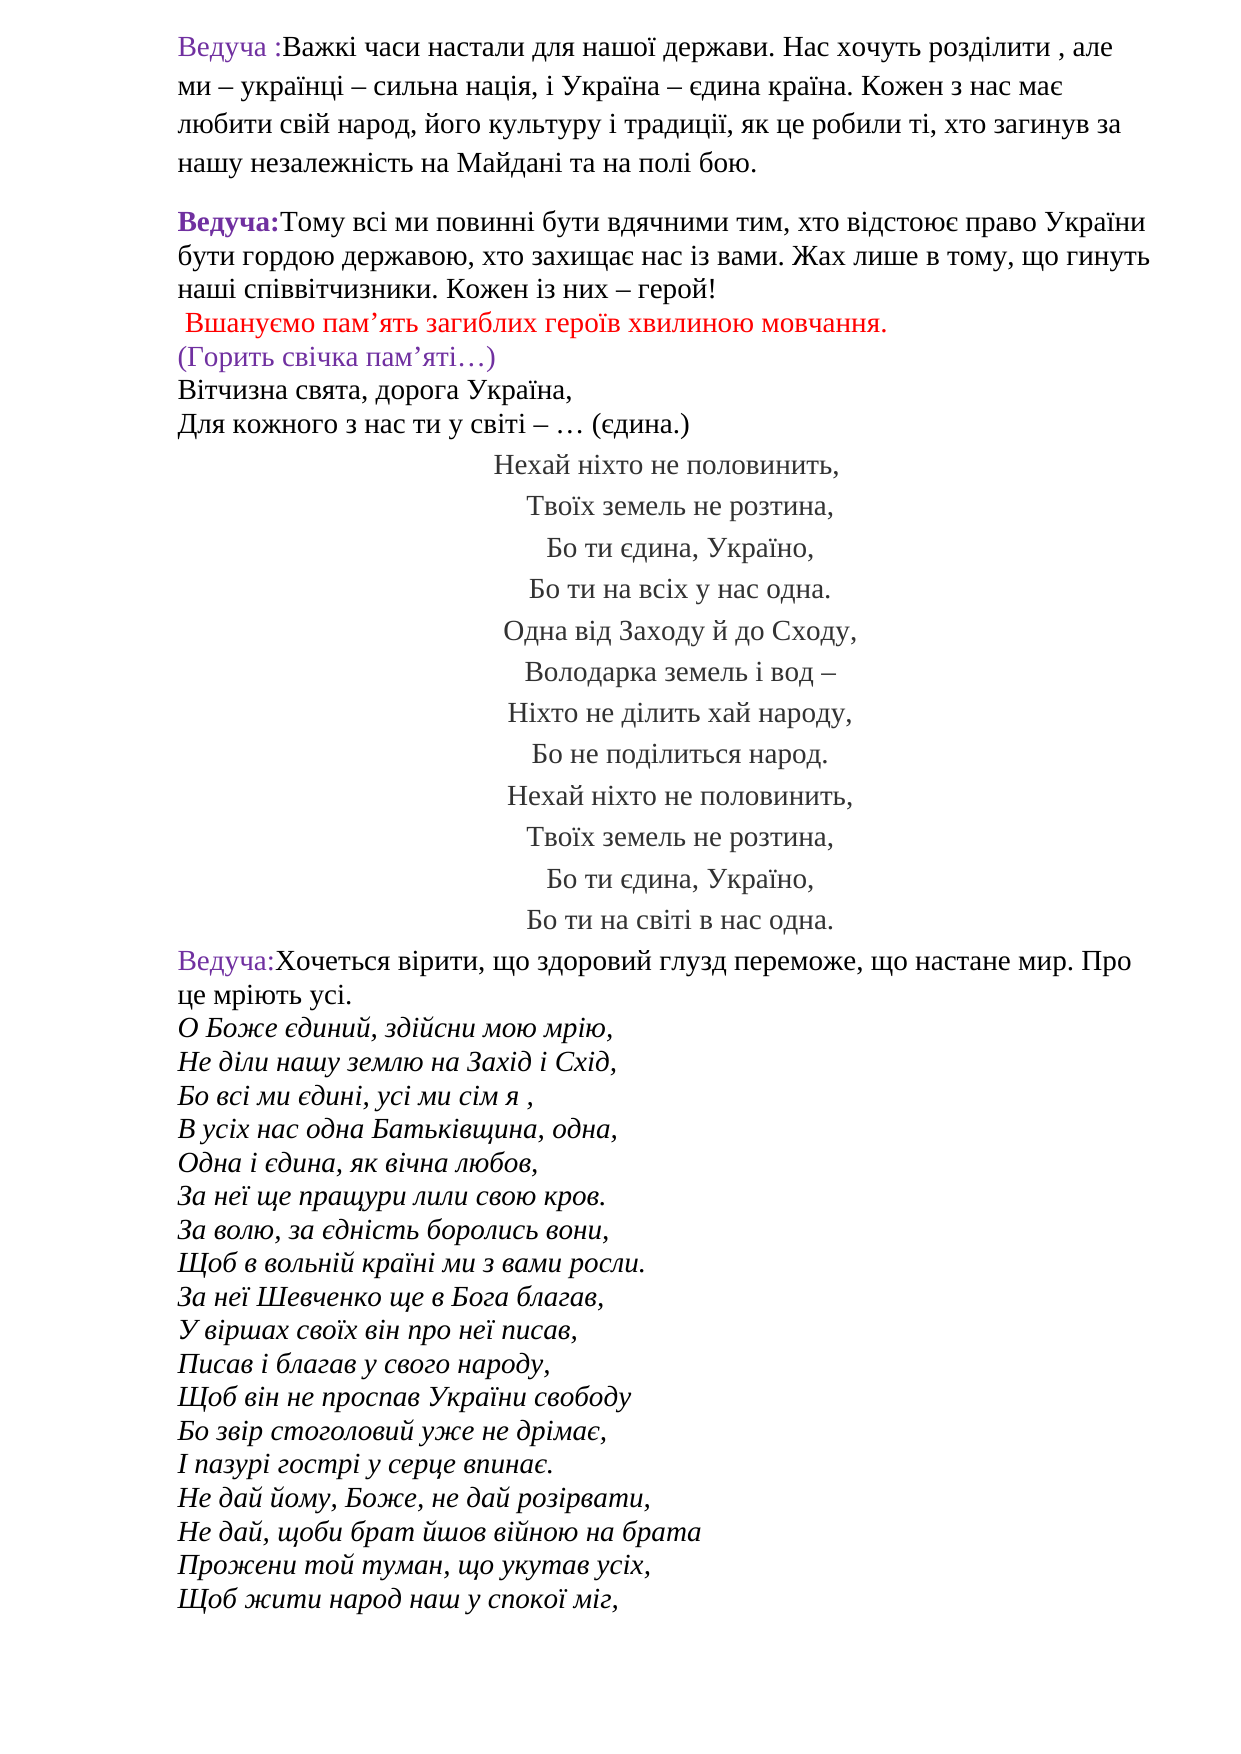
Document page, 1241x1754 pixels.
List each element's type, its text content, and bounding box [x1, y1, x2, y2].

text Не дай йому, Боже, не дай розірвати, [177, 1480, 1152, 1514]
text Не діли нашу землю на Захід і Схід, [177, 1044, 1152, 1078]
text Ніхто не ділить хай народу, [185, 695, 1144, 729]
text Одна від Заходу й до Сходу, [185, 613, 1144, 646]
text Бо не поділиться народ. [185, 737, 1144, 770]
text За неї ще пращури лили свою кров. [177, 1178, 1152, 1212]
text Писав і благав у свого народу, [177, 1346, 1152, 1379]
text Бо всі ми єдині, усі ми сім я , [177, 1078, 1152, 1111]
text Володарка земель і вод – [185, 654, 1144, 687]
text Прожени той туман, що укутав усіх, [177, 1547, 1152, 1581]
text Бо звір стоголовий уже не дрімає, [177, 1413, 1152, 1447]
text Щоб він не проспав України свободу [177, 1379, 1152, 1413]
text За волю, за єдність боролись вони, [177, 1212, 1152, 1245]
text За неї Шевченко ще в Бога благав, [177, 1279, 1152, 1312]
text О Боже єдиний, здійсни мою мрію, [177, 1011, 1152, 1044]
text У віршах своїх він про неї писав, [177, 1312, 1152, 1346]
text Одна і єдина, як вічна любов, [177, 1145, 1152, 1178]
text Не дай, щоби брат йшов війною на брата [177, 1514, 1152, 1547]
text Нехай ніхто не половинить, [185, 447, 1144, 481]
text Щоб в вольній країні ми з вами росли. [177, 1245, 1152, 1279]
text Бо ти на світі в нас одна. [185, 902, 1144, 936]
text Ведуча:Хочеться вірити, що здоровий глузд переможе, що настане мир. Про це мріють усі. [177, 943, 1152, 1011]
text Ведуча :Важкі часи настали для нашої держави. Нас хочуть розділити , але ми – українці – сильна нація, і Україна – єдина країна. Кожен з нас має любити свій народ, його культуру і традиції, як це робили ті, хто загинув за нашу незалежність на Майдані та на полі бою. [177, 29, 1152, 179]
text Щоб жити народ наш у спокої міг, [177, 1581, 1152, 1614]
text Ведуча:Тому всі ми повинні бути вдячними тим, хто відстоює право України бути гордою державою, хто захищає нас із вами. Жах лише в тому, що гинуть наші співвітчизники. Кожен із них – герой! Вшануємо пам’ять загиблих героїв хвилиною мовчання. [177, 204, 1152, 339]
text Твоїх земель не розтина, [185, 488, 1144, 522]
text І пазурі гострі у серце впинає. [177, 1447, 1152, 1480]
text В усіх нас одна Батьківщина, одна, [177, 1111, 1152, 1145]
text Бо ти єдина, Україно, [185, 861, 1144, 894]
text Бо ти на всіх у нас одна. [185, 571, 1144, 605]
text Для кожного з нас ти у світі – … (єдина.) [177, 406, 1152, 439]
text Вітчизна свята, дорога Україна, [177, 372, 1152, 406]
text Твоїх земель не розтина, [185, 819, 1144, 853]
text Нехай ніхто не половинить, [185, 778, 1144, 812]
text (Горить свічка пам’яті…) [177, 339, 1152, 372]
text Бо ти єдина, Україно, [185, 530, 1144, 563]
